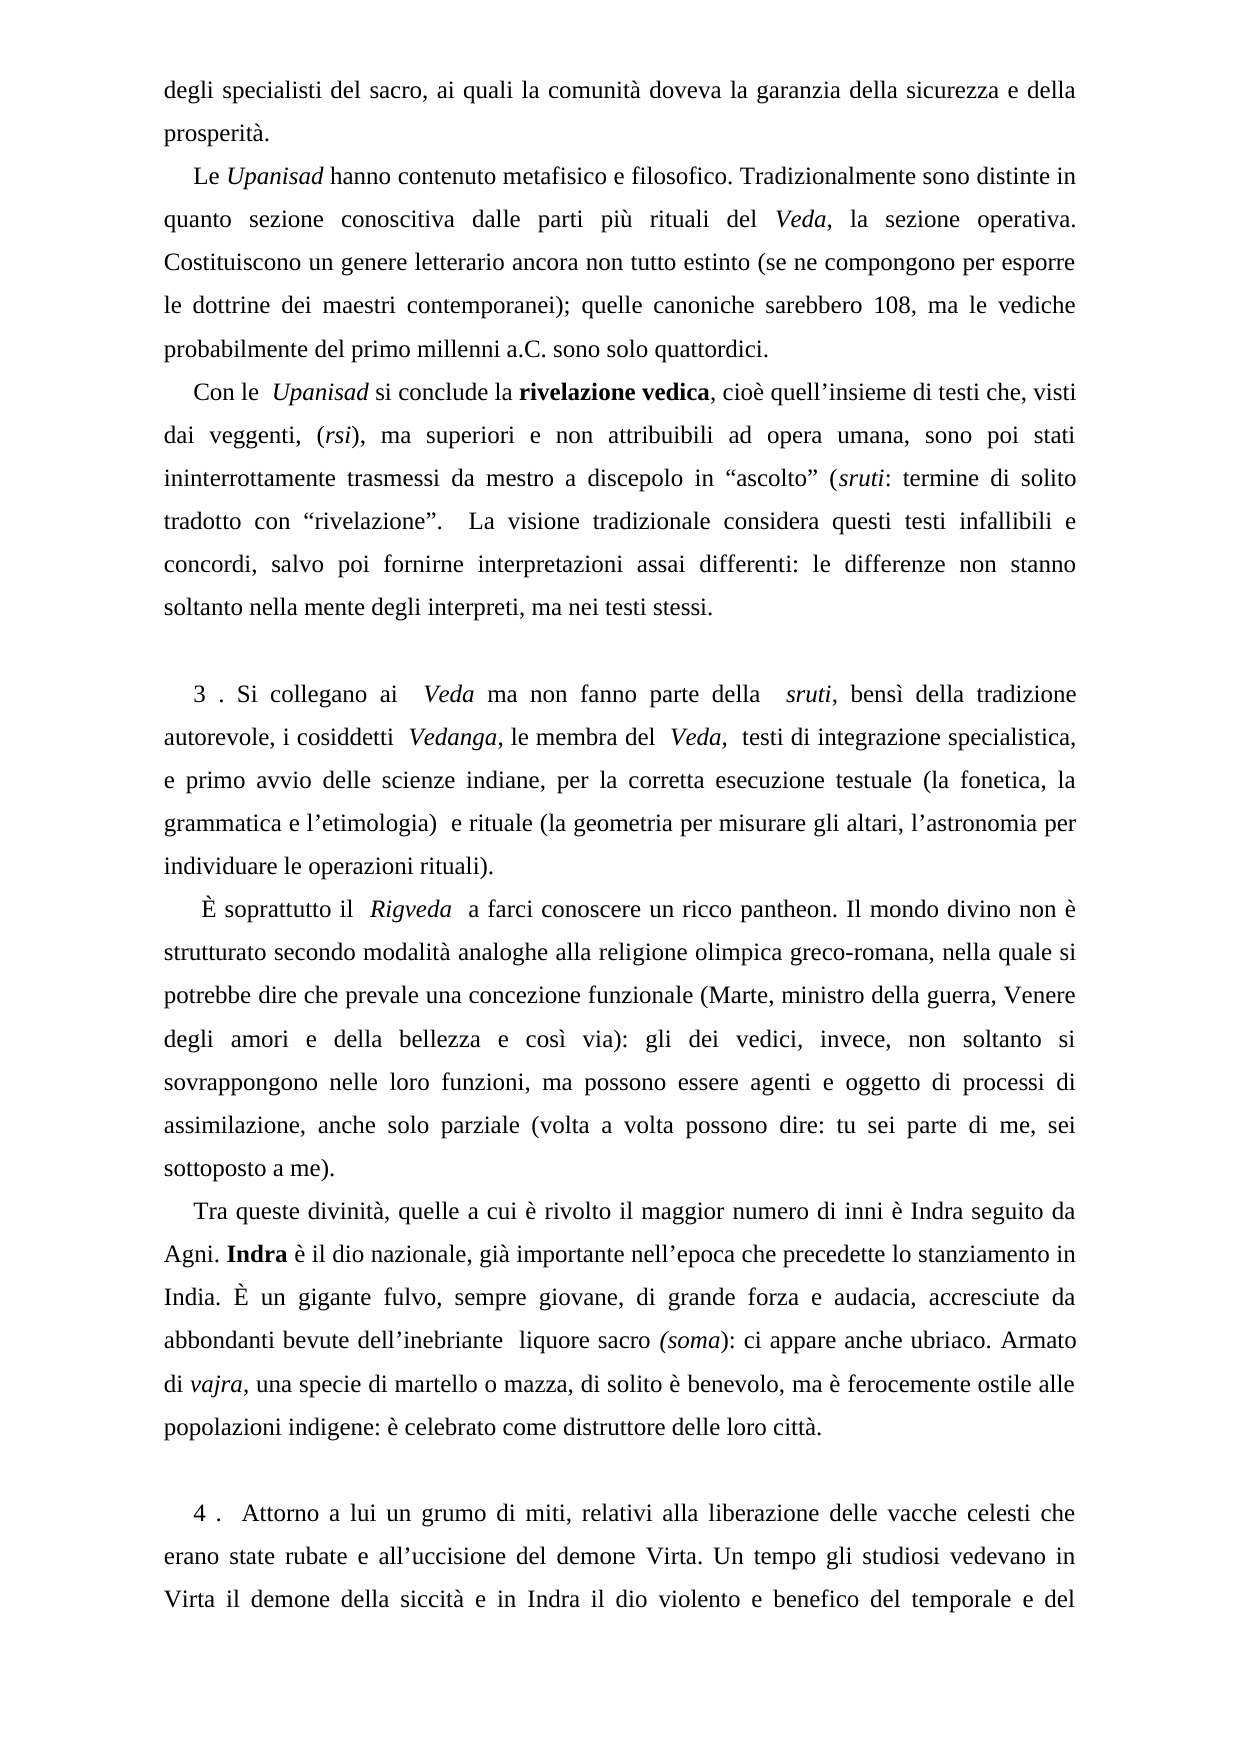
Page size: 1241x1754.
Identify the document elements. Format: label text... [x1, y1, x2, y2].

text 3 . Si collegano ai Veda ma non fanno parte della sruti, bensì della tradizione autorevole, i cosiddetti Vedanga, le membra del Veda, testi di integrazione specialistica, e primo avvio delle scienze indiane, per la corretta esecuzione testuale (la fonetica, la grammatica e l’etimologia) e rituale (la geometria per misurare gli altari, l’astronomia per individuare le operazioni rituali). [164, 679, 1077, 880]
text È soprattutto il Rigveda a farci conoscere un ricco pantheon. Il mondo divino non è strutturato secondo modalità analoghe alla religione olimpica greco-romana, nella quale si potrebbe dire che prevale una concezione funzionale (Marte, ministro della guerra, Venere degli amori e della bellezza e così via): gli dei vedici, invece, non soltanto si sovrappongono nelle loro funzioni, ma possono essere agenti e oggetto di processi di assimilazione, anche solo parziale (volta a volta possono dire: tu sei parte di me, sei sottoposto a me). [164, 894, 1077, 1182]
text Con le Upanisad si conclude la rivelazione vedica, cioè quell’insieme di testi che, visti dai veggenti, (rsi), ma superiori e non attribuibili ad opera umana, sono poi stati ininterrottamente trasmessi da mestro a discepolo in “ascolto” (sruti: termine di solito tradotto con “rivelazione”. La visione tradizionale considera questi testi infallibili e concordi, salvo poi fornirne interpretazioni assai differenti: le differenze non stanno soltanto nella mente degli interpreti, ma nei testi stessi. [164, 377, 1077, 621]
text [164, 1498, 1077, 1613]
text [164, 75, 1077, 147]
text Le Upanisad hanno contenuto metafisico e filosofico. Tradizionalmente sono distinte in quanto sezione conoscitiva dalle parti più rituali del Veda, la sezione operativa. Costituiscono un genere letterario ancora non tutto estinto (se ne compongono per esporre le dottrine dei maestri contemporanei); quelle canoniche sarebbero 108, ma le vediche probabilmente del primo millenni a.C. sono solo quattordici. [164, 161, 1077, 362]
text Tra queste divinità, quelle a cui è rivolto il maggior numero di inni è Indra seguito da Agni. Indra è il dio nazionale, già importante nell’epoca che precedette lo stanziamento in India. È un gigante fulvo, sempre giovane, di grande forza e audacia, accresciute da abbondanti bevute dell’inebriante liquore sacro (soma): ci appare anche ubriaco. Armato di vajra, una specie di martello o mazza, di solito è benevolo, ma è ferocemente ostile alle popolazioni indigene: è celebrato come distruttore delle loro città. [164, 1196, 1077, 1441]
